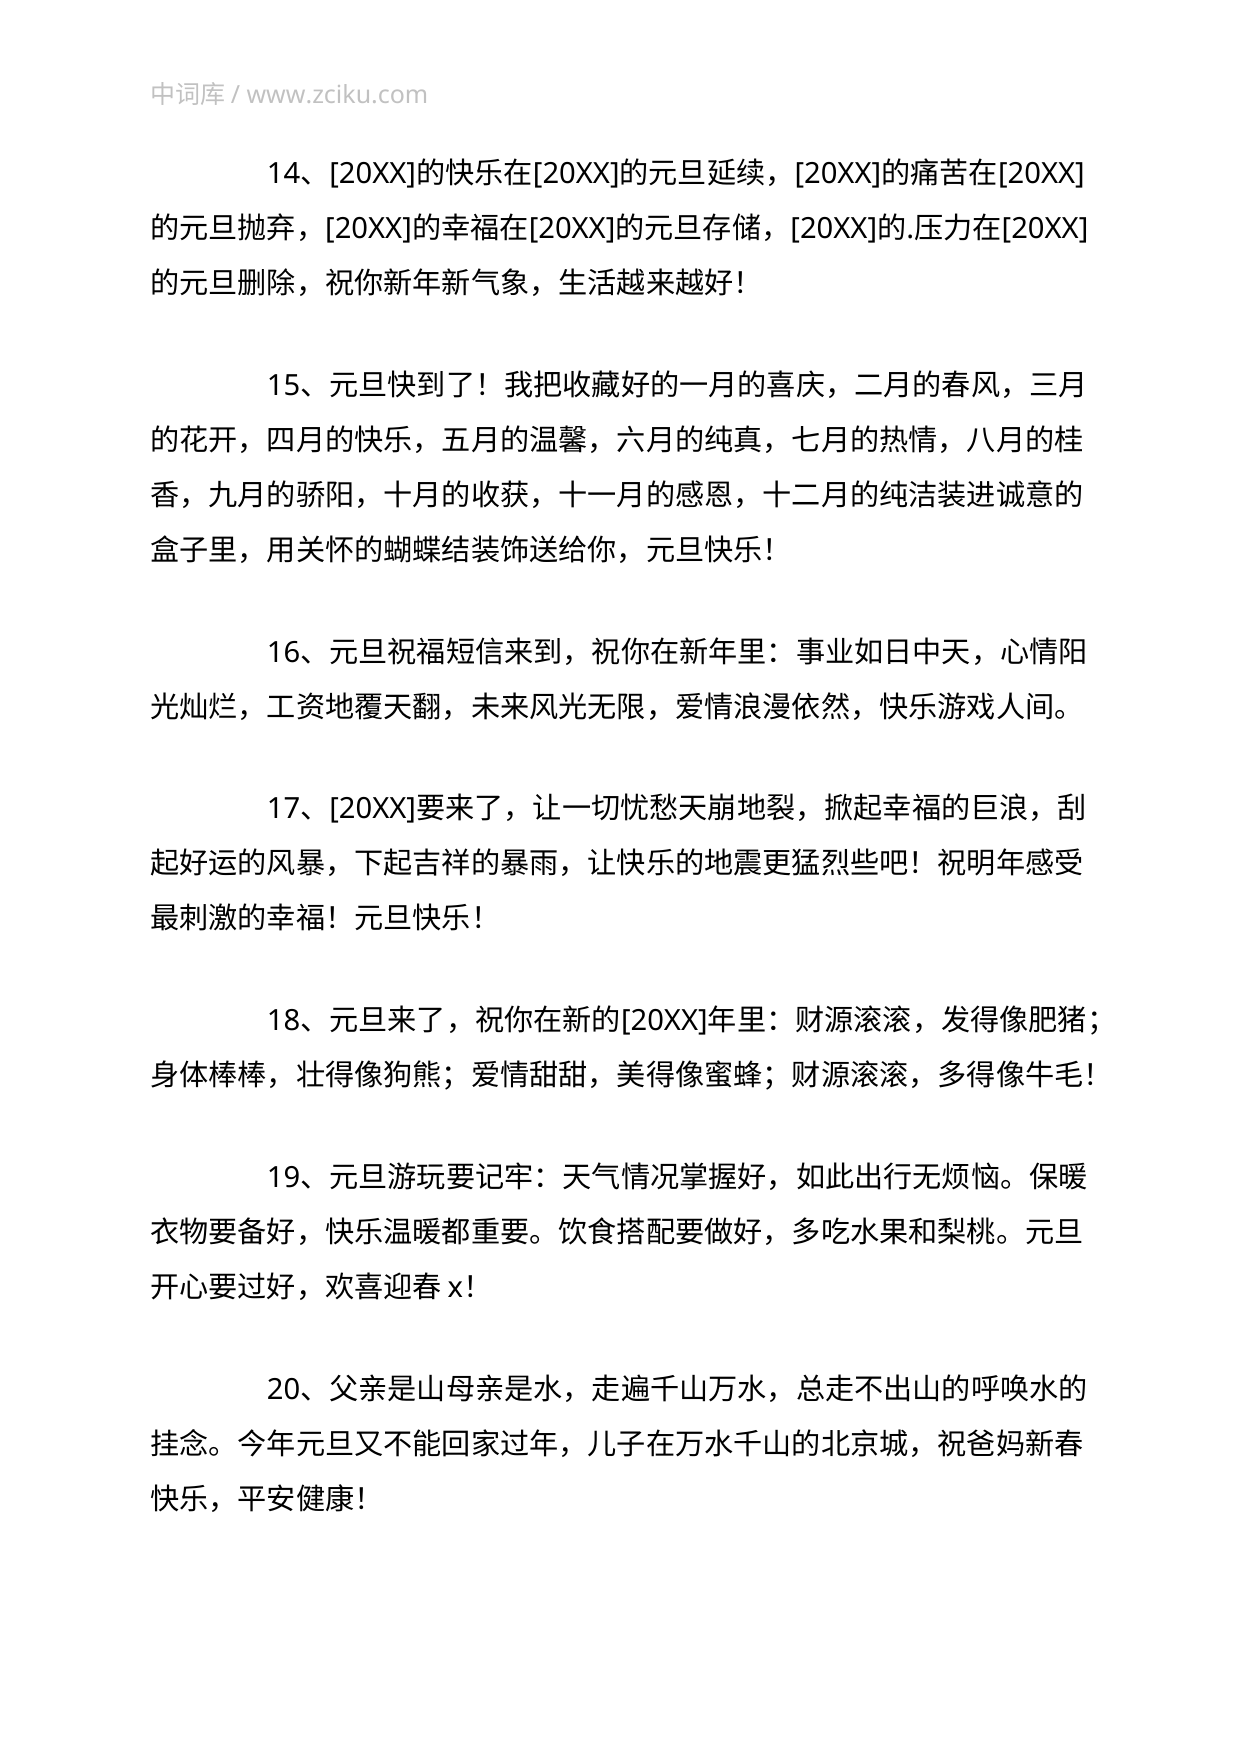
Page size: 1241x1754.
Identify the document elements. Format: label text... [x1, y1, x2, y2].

text 14、[20XX]的快乐在[20XX]的元旦延续，[20XX]的痛苦在[20XX]的元旦抛弃，[20XX]的幸福在[20XX]的元旦存储，[20XX]的.压力在[20XX]的元旦删除，祝你新年新气象，生活越来越好！ [150, 150, 1090, 302]
text 17、[20XX]要来了，让一切忧愁天崩地裂，掀起幸福的巨浪，刮起好运的风暴，下起吉祥的暴雨，让快乐的地震更猛烈些吧！祝明年感受最刺激的幸福！元旦快乐！ [150, 785, 1090, 937]
text 20、父亲是山母亲是水，走遍千山万水，总走不出山的呼唤水的挂念。今年元旦又不能回家过年，儿子在万水千山的北京城，祝爸妈新春快乐，平安健康！ [150, 1365, 1090, 1518]
text 16、元旦祝福短信来到，祝你在新年里：事业如日中天，心情阳光灿烂，工资地覆天翻，未来风光无限，爱情浪漫依然，快乐游戏人间。 [150, 628, 1090, 726]
text 18、元旦来了，祝你在新的[20XX]年里：财源滚滚，发得像肥猪；身体棒棒，壮得像狗熊；爱情甜甜，美得像蜜蜂；财源滚滚，多得像牛毛！ [150, 997, 1090, 1094]
text 15、元旦快到了！我把收藏好的一月的喜庆，二月的春风，三月的花开，四月的快乐，五月的温馨，六月的纯真，七月的热情，八月的桂香，九月的骄阳，十月的收获，十一月的感恩，十二月的纯洁装进诚意的盒子里，用关怀的蝴蝶结装饰送给你，元旦快乐！ [150, 362, 1090, 569]
text 19、元旦游玩要记牢：天气情况掌握好，如此出行无烦恼。保暖衣物要备好，快乐温暖都重要。饮食搭配要做好，多吃水果和梨桃。元旦开心要过好，欢喜迎春x！ [150, 1153, 1090, 1306]
